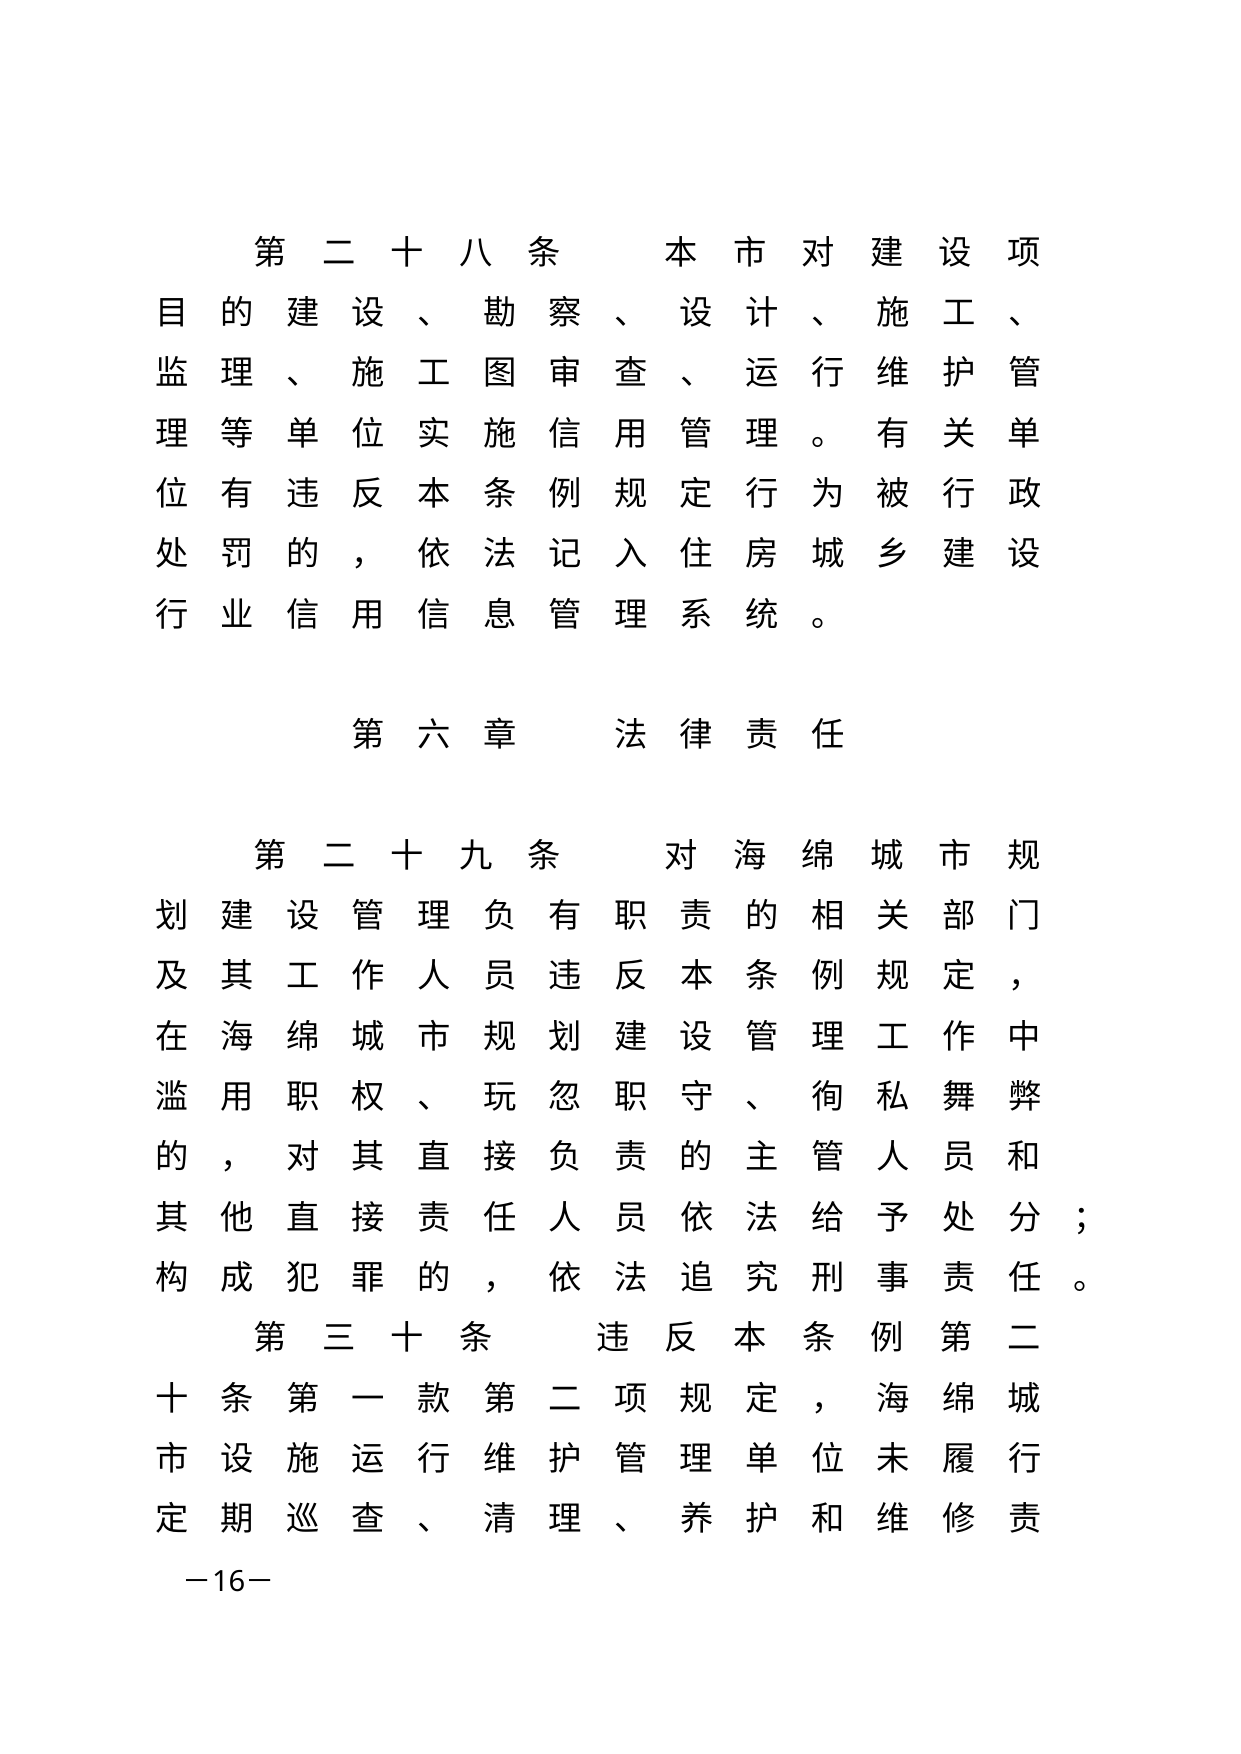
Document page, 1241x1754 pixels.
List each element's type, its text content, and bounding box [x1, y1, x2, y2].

text 第三十条 违反本条例第二十条第一款第二项规定，海绵城市设施运行维护管理单位未履行定期巡查、清理、养护和维修责任，造成设施不能正常运行的，由海绵城市建设管理主管部门或者其他有关部门依法给予处罚。 [155, 1305, 1073, 1546]
text 第二十八条 本市对建设项目的建设、勘察、设计、施工、监理、施工图审查、运行维护管理等单位实施信用管理。有关单位有违反本条例规定行为被行政处罚的，依法记入住房城乡建设行业信用信息管理系统。 [155, 219, 1073, 642]
text 第六章 法律责任 [155, 702, 1073, 762]
text 第二十九条 对海绵城市规划建设管理负有职责的相关部门及其工作人员违反本条例规定，在海绵城市规划建设管理工作中滥用职权、玩忽职守、徇私舞弊的，对其直接负责的主管人员和其他直接责任人员依法给予处分；构成犯罪的，依法追究刑事责任。 [155, 823, 1073, 1305]
